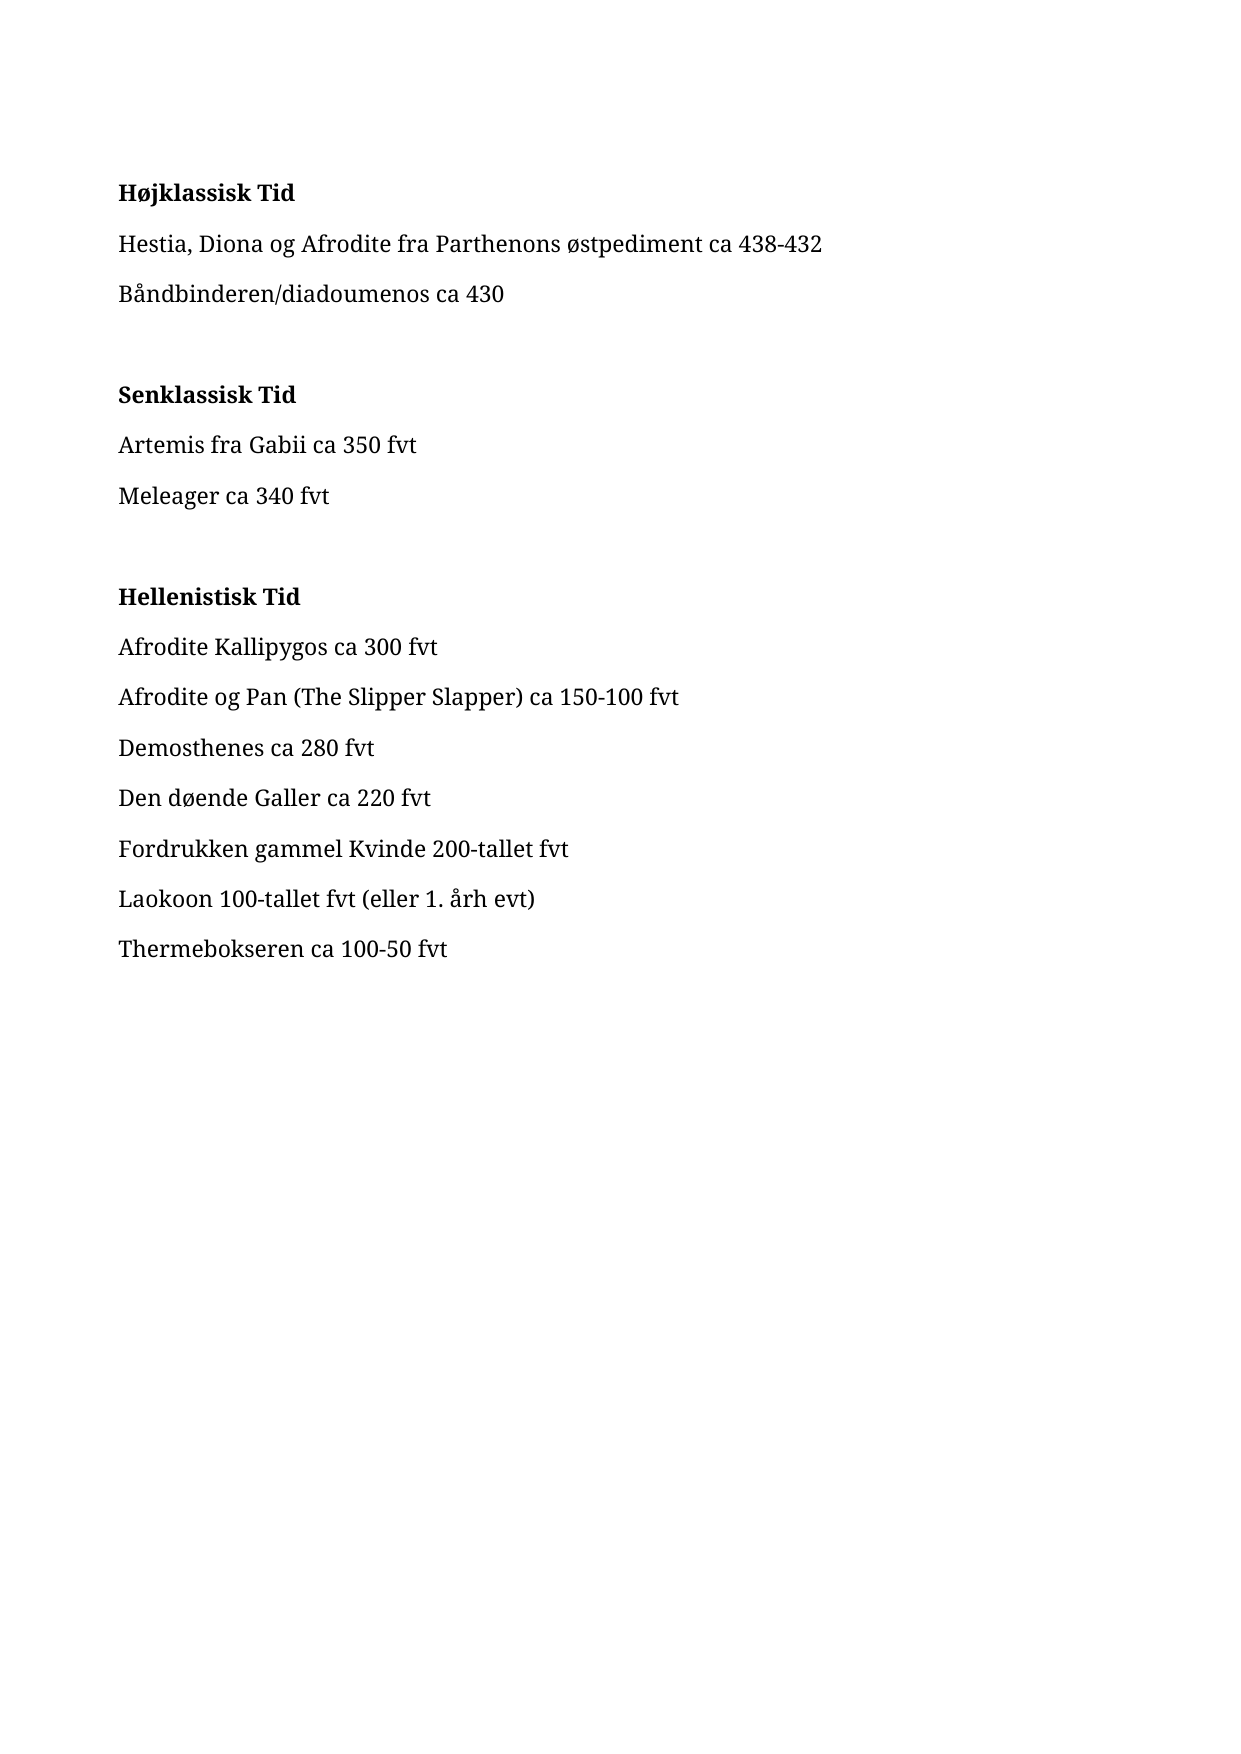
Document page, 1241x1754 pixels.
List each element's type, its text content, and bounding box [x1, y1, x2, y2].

text Senklassisk Tid [118, 379, 1122, 410]
text Den døende Galler ca 220 fvt [118, 782, 1122, 813]
text Fordrukken gammel Kvinde 200-tallet fvt [118, 833, 1122, 864]
text Båndbinderen/diadoumenos ca 430 [118, 278, 1122, 309]
text Laokoon 100-tallet fvt (eller 1. årh evt) [118, 883, 1122, 914]
text Thermebokseren ca 100-50 fvt [118, 933, 1122, 965]
text Demosthenes ca 280 fvt [118, 732, 1122, 763]
text Afrodite Kallipygos ca 300 fvt [118, 631, 1122, 662]
text Hellenistisk Tid [118, 581, 1122, 612]
text Højklassisk Tid [118, 177, 1122, 208]
text Artemis fra Gabii ca 350 fvt [118, 429, 1122, 461]
text Meleager ca 340 fvt [118, 480, 1122, 511]
text Afrodite og Pan (The Slipper Slapper) ca 150-100 fvt [118, 681, 1122, 713]
text Hestia, Diona og Afrodite fra Parthenons østpediment ca 438-432 [118, 228, 1122, 259]
